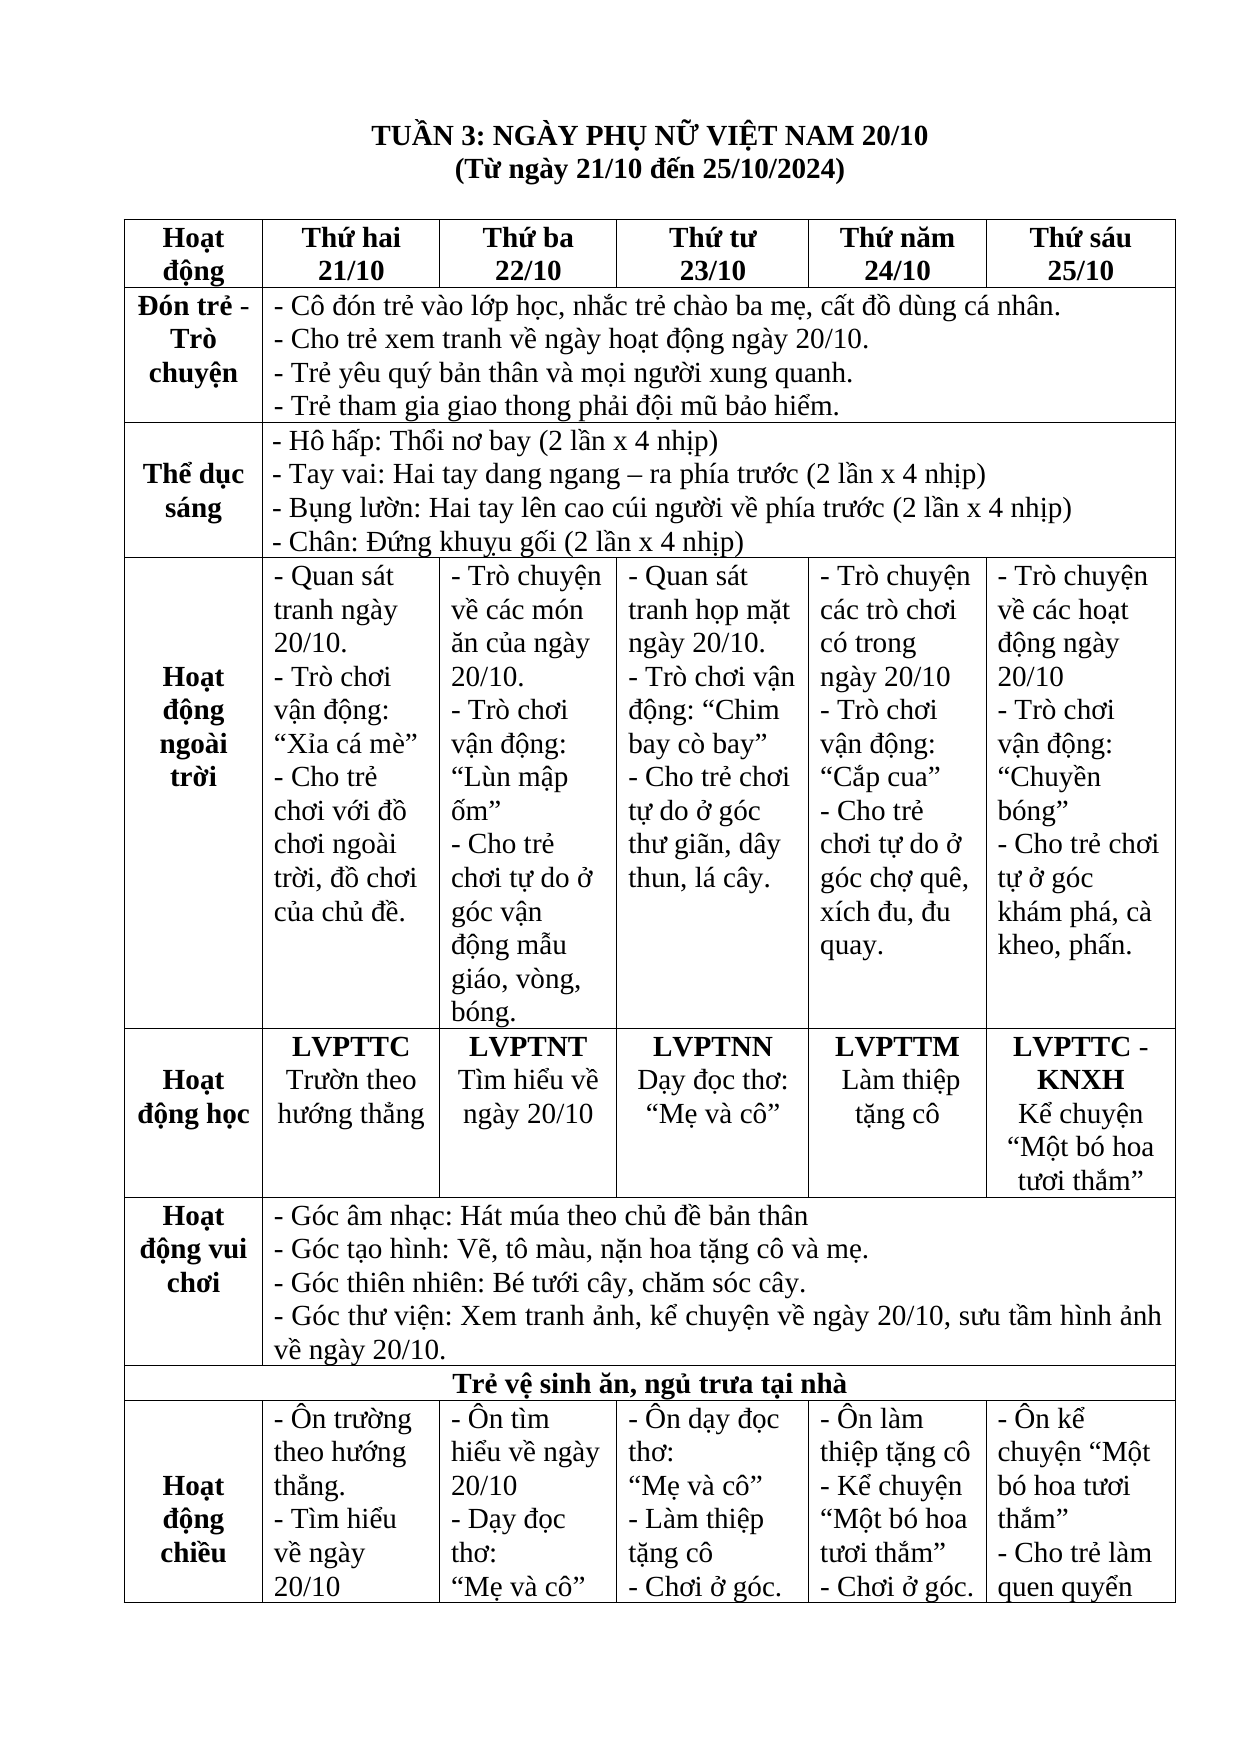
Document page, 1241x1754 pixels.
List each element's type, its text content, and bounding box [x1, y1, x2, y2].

text (Từ ngày 21/10 đến 25/10/2024) [177, 152, 1122, 185]
table_header Hoạt động [125, 220, 262, 287]
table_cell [440, 1401, 616, 1602]
table_header Thứ ba 22/10 [440, 220, 616, 287]
table_cell Hoạt động ngoài trời [125, 558, 262, 1028]
table_cell - Quan sát tranh ngày 20/10. - Trò chơi vận động: “Xỉa cá mè” - Cho trẻ chơi với đồ chơi ngoài trời, đồ chơi của chủ đề. [263, 558, 439, 1028]
table_header Thứ hai 21/10 [263, 220, 439, 287]
table_cell - Trò chuyện về các món ăn của ngày 20/10. - Trò chơi vận động: “Lùn mập ốm” - Cho trẻ chơi tự do ở góc vận động mẫu giáo, vòng, bóng. [440, 558, 616, 1028]
table_cell Trẻ vệ sinh ăn, ngủ trưa tại nhà [125, 1366, 1175, 1400]
table_header Thứ sáu 25/10 [987, 220, 1175, 287]
table_cell Hoạt động học [125, 1029, 262, 1197]
table_cell Hoạt động chiều [125, 1401, 262, 1602]
table_cell - Cô đón trẻ vào lớp học, nhắc trẻ chào ba mẹ, cất đồ dùng cá nhân. - Cho trẻ xem tranh về ngày hoạt động ngày 20/10. - Trẻ yêu quý bản thân và mọi người xung quanh. - Trẻ tham gia giao thong phải đội mũ bảo hiểm. [263, 288, 1175, 422]
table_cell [617, 1401, 808, 1602]
table_cell - Trò chuyện các trò chơi có trong ngày 20/10 - Trò chơi vận động: “Cắp cua” - Cho trẻ chơi tự do ở góc chợ quê, xích đu, đu quay. [809, 558, 986, 1028]
table_header Thứ năm 24/10 [809, 220, 986, 287]
table_cell Đón trẻ -Trò chuyện [125, 288, 262, 422]
table_cell Thể dục sáng [125, 423, 262, 557]
table_cell - Trò chuyện về các hoạt động ngày 20/10 - Trò chơi vận động: “Chuyền bóng” - Cho trẻ chơi tự ở góc khám phá, cà kheo, phấn. [987, 558, 1175, 1028]
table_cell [987, 1401, 1175, 1602]
table_cell - Hô hấp: Thổi nơ bay (2 lần x 4 nhịp) - Tay vai: Hai tay dang ngang – ra phía trước (2 lần x 4 nhịp) - Bụng lườn: Hai tay lên cao cúi người về phía trước (2 lần x 4 nhịp) - Chân: Đứng khuỵu gối (2 lần x 4 nhịp) [263, 423, 1175, 557]
table_cell LVPTTC Trườn theo hướng thẳng [263, 1029, 439, 1197]
text TUẦN 3: NGÀY PHỤ NỮ VIỆT NAM 20/10 [177, 118, 1122, 152]
table_cell LVPTNN Dạy đọc thơ: “Mẹ và cô” [617, 1029, 808, 1197]
table_cell LVPTTC - KNXH Kể chuyện “Một bó hoa tươi thắm” [987, 1029, 1175, 1197]
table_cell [263, 1401, 439, 1602]
table_cell LVPTTM Làm thiệp tặng cô [809, 1029, 986, 1197]
table_cell LVPTNT Tìm hiểu về ngày 20/10 [440, 1029, 616, 1197]
table_cell - Góc âm nhạc: Hát múa theo chủ đề bản thân - Góc tạo hình: Vẽ, tô màu, nặn hoa tặng cô và mẹ. - Góc thiên nhiên: Bé tưới cây, chăm sóc cây. - Góc thư viện: Xem tranh ảnh, kể chuyện về ngày 20/10, sưu tầm hình ảnh về ngày 20/10. [263, 1198, 1175, 1365]
table_cell Hoạt động vui chơi [125, 1198, 262, 1365]
table_cell - Quan sát tranh họp mặt ngày 20/10. - Trò chơi vận động: “Chim bay cò bay” - Cho trẻ chơi tự do ở góc thư giãn, dây thun, lá cây. [617, 558, 808, 1028]
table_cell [809, 1401, 986, 1602]
table_header Thứ tư 23/10 [617, 220, 808, 287]
